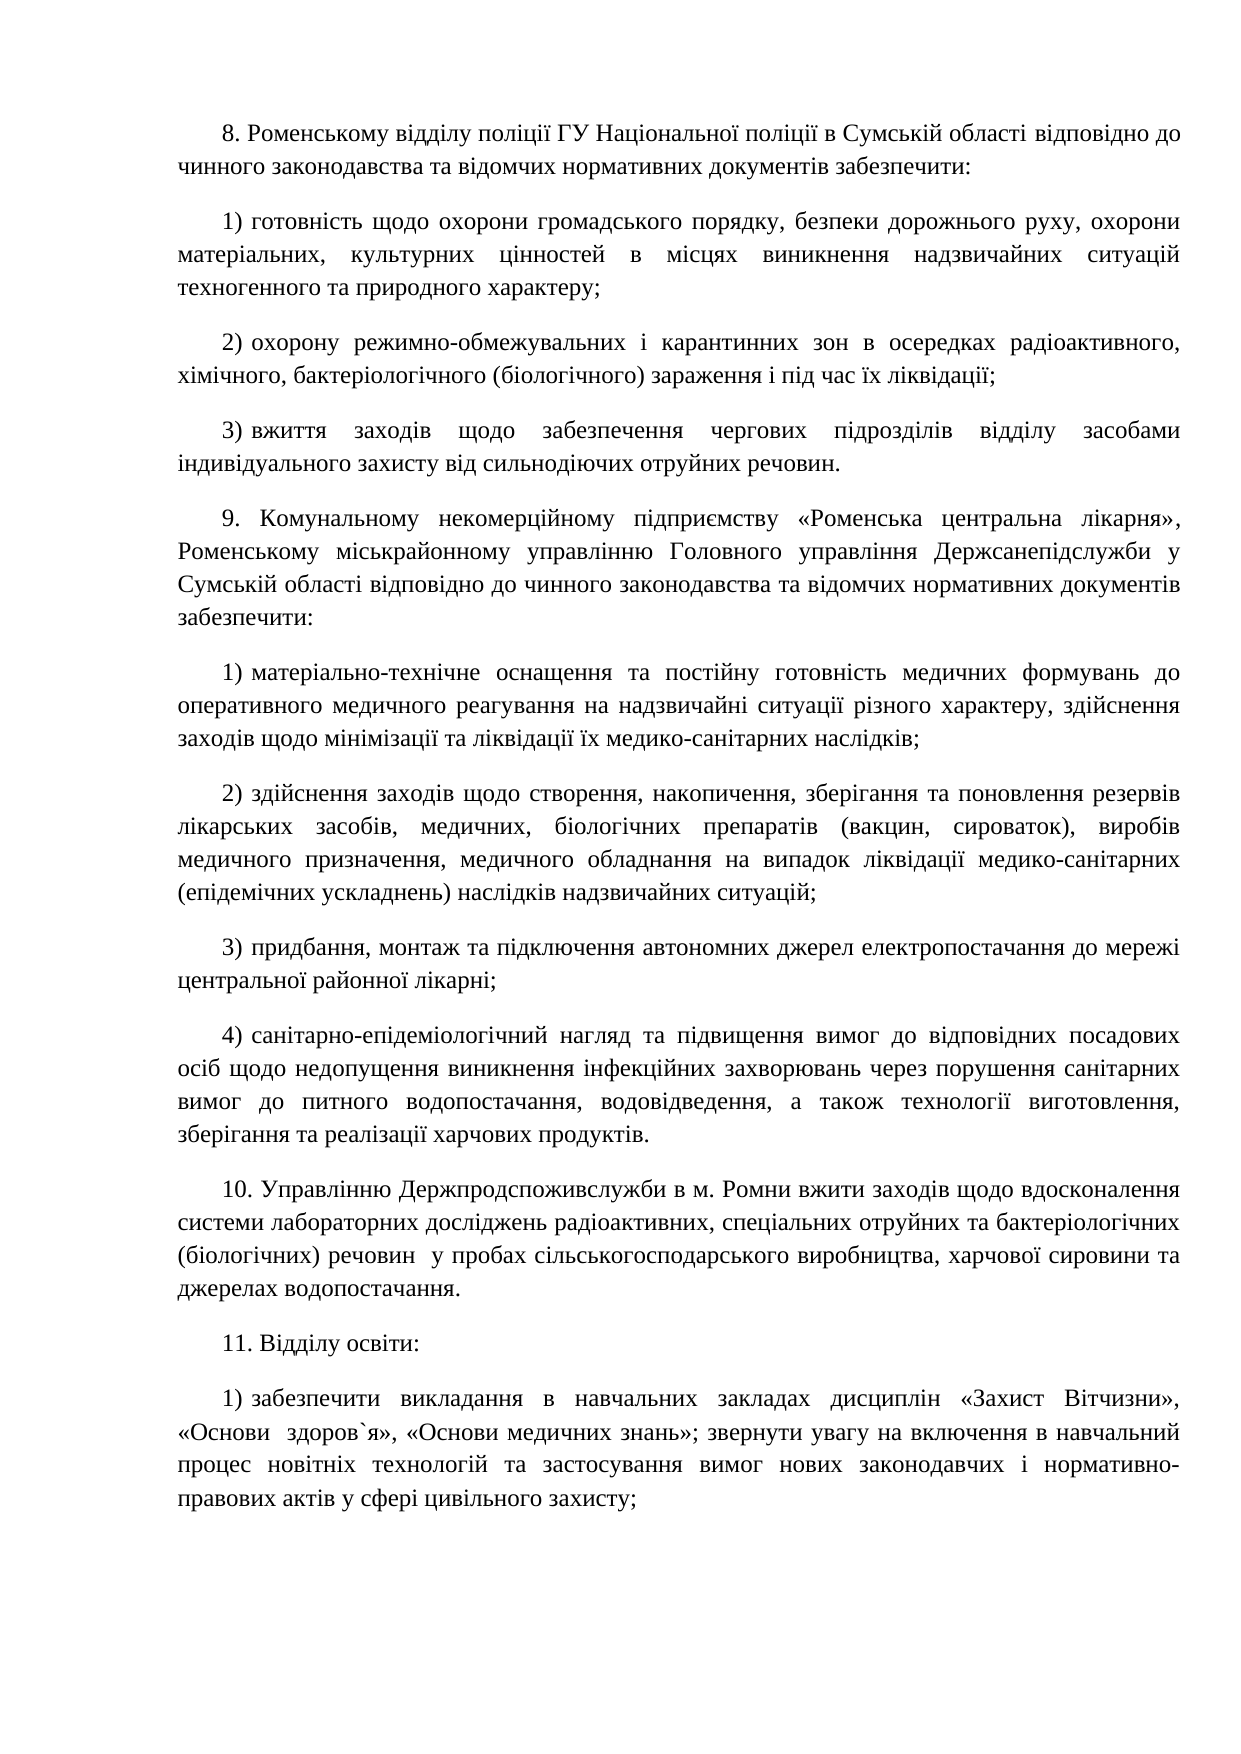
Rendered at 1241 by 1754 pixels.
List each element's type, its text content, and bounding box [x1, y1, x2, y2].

list здійснення заходів щодо створення, накопичення, зберігання та поновлення резервів лікарських засобів, медичних, біологічних препаратів (вакцин, сироваток), виробів медичного призначення, медичного обладнання на випадок ліквідації медико-санітарних (епідемічних ускладнень) наслідків надзвичайних ситуацій; [177, 778, 1181, 906]
list охорону режимно-обмежувальних і карантинних зон в осередках радіоактивного, хімічного, бактеріологічного (біологічного) зараження і під час їх ліквідації; [177, 327, 1181, 389]
text 11. Відділу освіти: [177, 1328, 1181, 1357]
text 8. Роменському відділу поліції ГУ Національної поліції в Сумській області відповідно до чинного законодавства та відомчих нормативних документів забезпечити: [177, 118, 1181, 180]
list забезпечити викладання в навчальних закладах дисциплін «Захист Вітчизни», «Основи здоров`я», «Основи медичних знань»; звернути увагу на включення в навчальний процес новітніх технологій та застосування вимог нових законодавчих і нормативно-правових актів у сфері цивільного захисту; [177, 1383, 1181, 1511]
list вжиття заходів щодо забезпечення чергових підрозділів відділу засобами індивідуального захисту від сильнодіючих отруйних речовин. [177, 415, 1181, 477]
list матеріально-технічне оснащення та постійну готовність медичних формувань до оперативного медичного реагування на надзвичайні ситуації різного характеру, здійснення заходів щодо мінімізації та ліквідації їх медико-санітарних наслідків; [177, 657, 1181, 752]
list придбання, монтаж та підключення автономних джерел електропостачання до мережі центральної районної лікарні; [177, 932, 1181, 994]
text 10. Управлінню Держпродспоживслужби в м. Ромни вжити заходів щодо вдосконалення системи лабораторних досліджень радіоактивних, спеціальних отруйних та бактеріологічних (біологічних) речовин у пробах сільськогосподарського виробництва, харчової сировини та джерелах водопостачання. [177, 1174, 1181, 1302]
list готовність щодо охорони громадського порядку, безпеки дорожнього руху, охорони матеріальних, культурних цінностей в місцях виникнення надзвичайних ситуацій техногенного та природного характеру; [177, 206, 1181, 301]
text 9. Комунальному некомерційному підприємству «Роменська центральна лікарня», Роменському міськрайонному управлінню Головного управління Держсанепідслужби у Сумській області відповідно до чинного законодавства та відомчих нормативних документів забезпечити: [177, 503, 1181, 631]
list санітарно-епідеміологічний нагляд та підвищення вимог до відповідних посадових осіб щодо недопущення виникнення інфекційних захворювань через порушення санітарних вимог до питного водопостачання, водовідведення, а також технології виготовлення, зберігання та реалізації харчових продуктів. [177, 1020, 1181, 1148]
